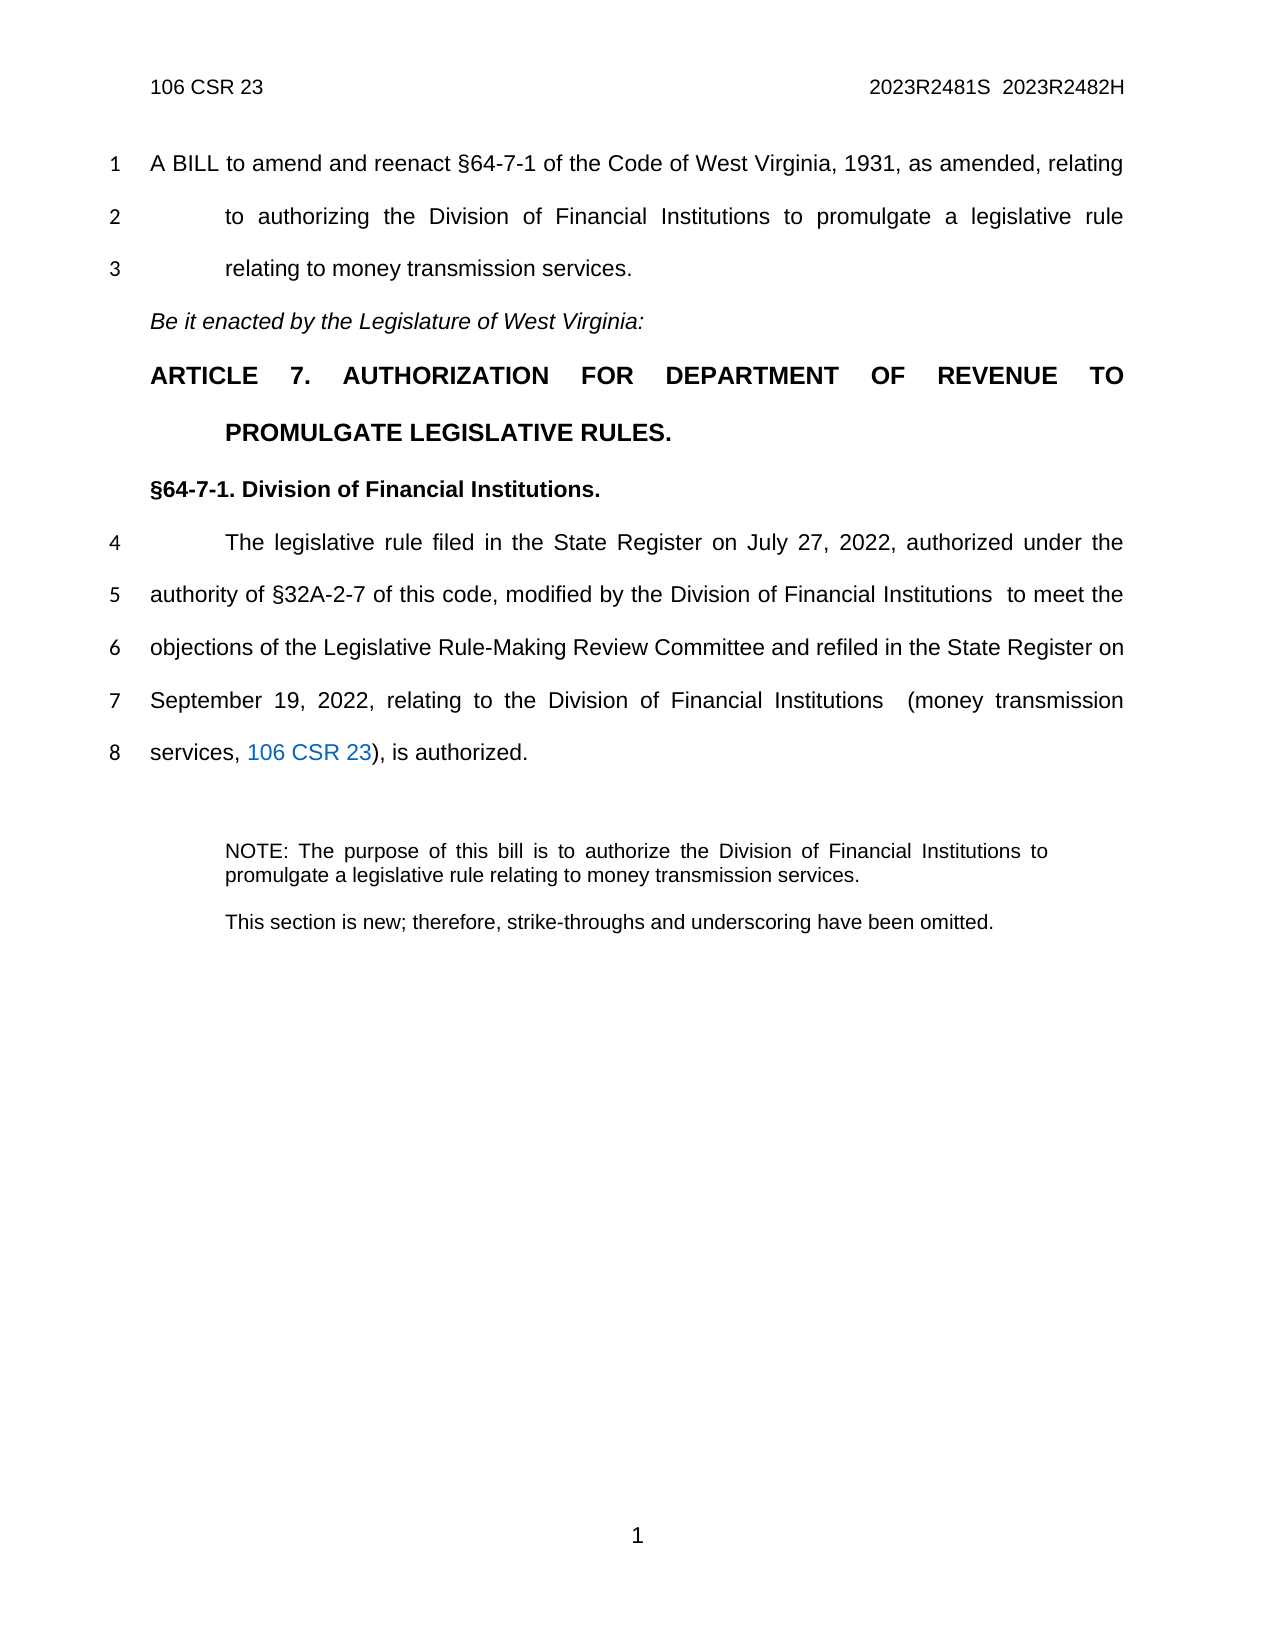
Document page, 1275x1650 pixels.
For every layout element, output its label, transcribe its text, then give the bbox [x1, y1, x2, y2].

title A BILL to amend and reenact §64-7-1 of the Code of West Virginia, 1931, as amended, relating to authorizing the Division of Financial Institutions to promulgate a legislative rule relating to money transmission services. [150, 150, 1125, 282]
subtitle ARTICLE 7. Authorization for Department of revenue to promulgate legislative rules. [150, 361, 1125, 447]
text NOTE: The purpose of this bill is to authorize the Division of Financial Institutions to promulgate a legislative rule relating to money transmission services. [225, 839, 1050, 887]
text This section is new; therefore, strike-throughs and underscoring have been omitted. [225, 910, 1050, 934]
text The legislative rule filed in the State Register on July 27, 2022, authorized under the authority of §32A-2-7 of this code, modified by the Division of Financial Institutions to meet the objections of the Legislative Rule-Making Review Committee and refiled in the State Register on September 19, 2022, relating to the Division of Financial Institutions (money transmission services, 106 CSR 23), is authorized. [150, 528, 1125, 766]
text Be it enacted by the Legislature of West Virginia: [150, 308, 1125, 334]
subtitle §64-7-1. Division of Financial Institutions. [150, 476, 1125, 502]
